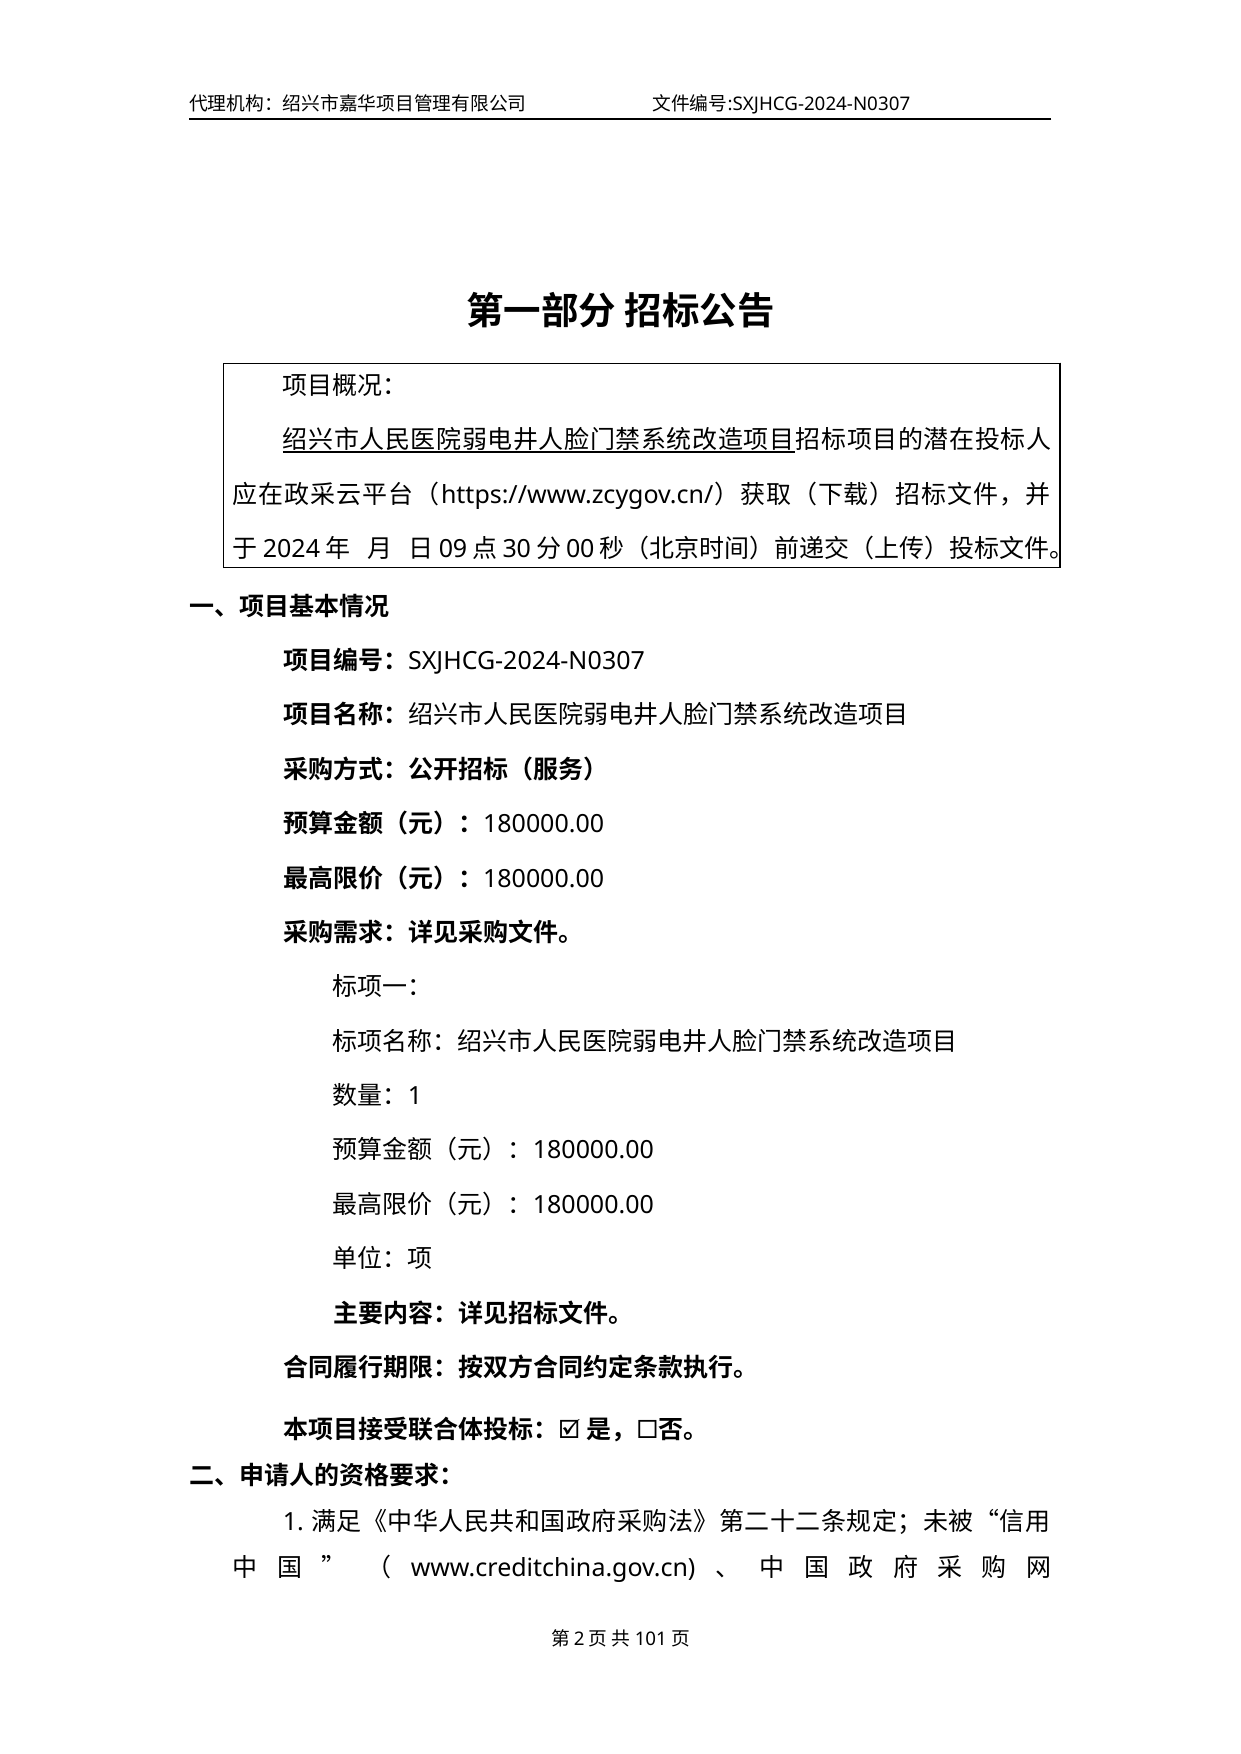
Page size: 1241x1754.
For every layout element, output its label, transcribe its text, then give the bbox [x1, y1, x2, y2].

text 预算金额（元）：180000.00 [233, 804, 1051, 840]
text 绍兴市人民医院弱电井人脸门禁系统改造项目招标项目的潜在投标人应在政采云平台（https://www.zcygov.cn/）获取（下载）招标文件，并于2024年 月 日09点30分00秒（北京时间）前递交（上传）投标文件。 [224, 417, 1059, 567]
text 合同履行期限：按双方合同约定条款执行。 [233, 1347, 1051, 1384]
text 标项一： [233, 967, 1051, 1003]
text 数量：1 [233, 1076, 1051, 1112]
text 单位：项 [233, 1239, 1051, 1275]
text 最高限价（元）：180000.00 [233, 1184, 1051, 1221]
text 第一部分 招标公告 [189, 281, 1051, 335]
text 采购方式：公开招标（服务） [233, 749, 1051, 786]
text 标项名称：绍兴市人民医院弱电井人脸门禁系统改造项目 [233, 1021, 1051, 1057]
text 预算金额（元）：180000.00 [233, 1130, 1051, 1166]
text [233, 1493, 1051, 1585]
text 最高限价（元）：180000.00 [233, 858, 1051, 894]
text 项目名称：绍兴市人民医院弱电井人脸门禁系统改造项目 [233, 695, 1051, 731]
text 二、申请人的资格要求： [189, 1448, 1051, 1493]
text 项目编号：SXJHCG-2024-N0307 [233, 641, 1051, 677]
text 主要内容：详见招标文件。 [233, 1293, 1051, 1329]
text 一、项目基本情况 [189, 586, 1051, 622]
text 采购需求：详见采购文件。 [233, 912, 1051, 949]
text 本项目接受联合体投标：是，否。 [233, 1402, 1051, 1448]
text 项目概况： [224, 364, 1059, 402]
